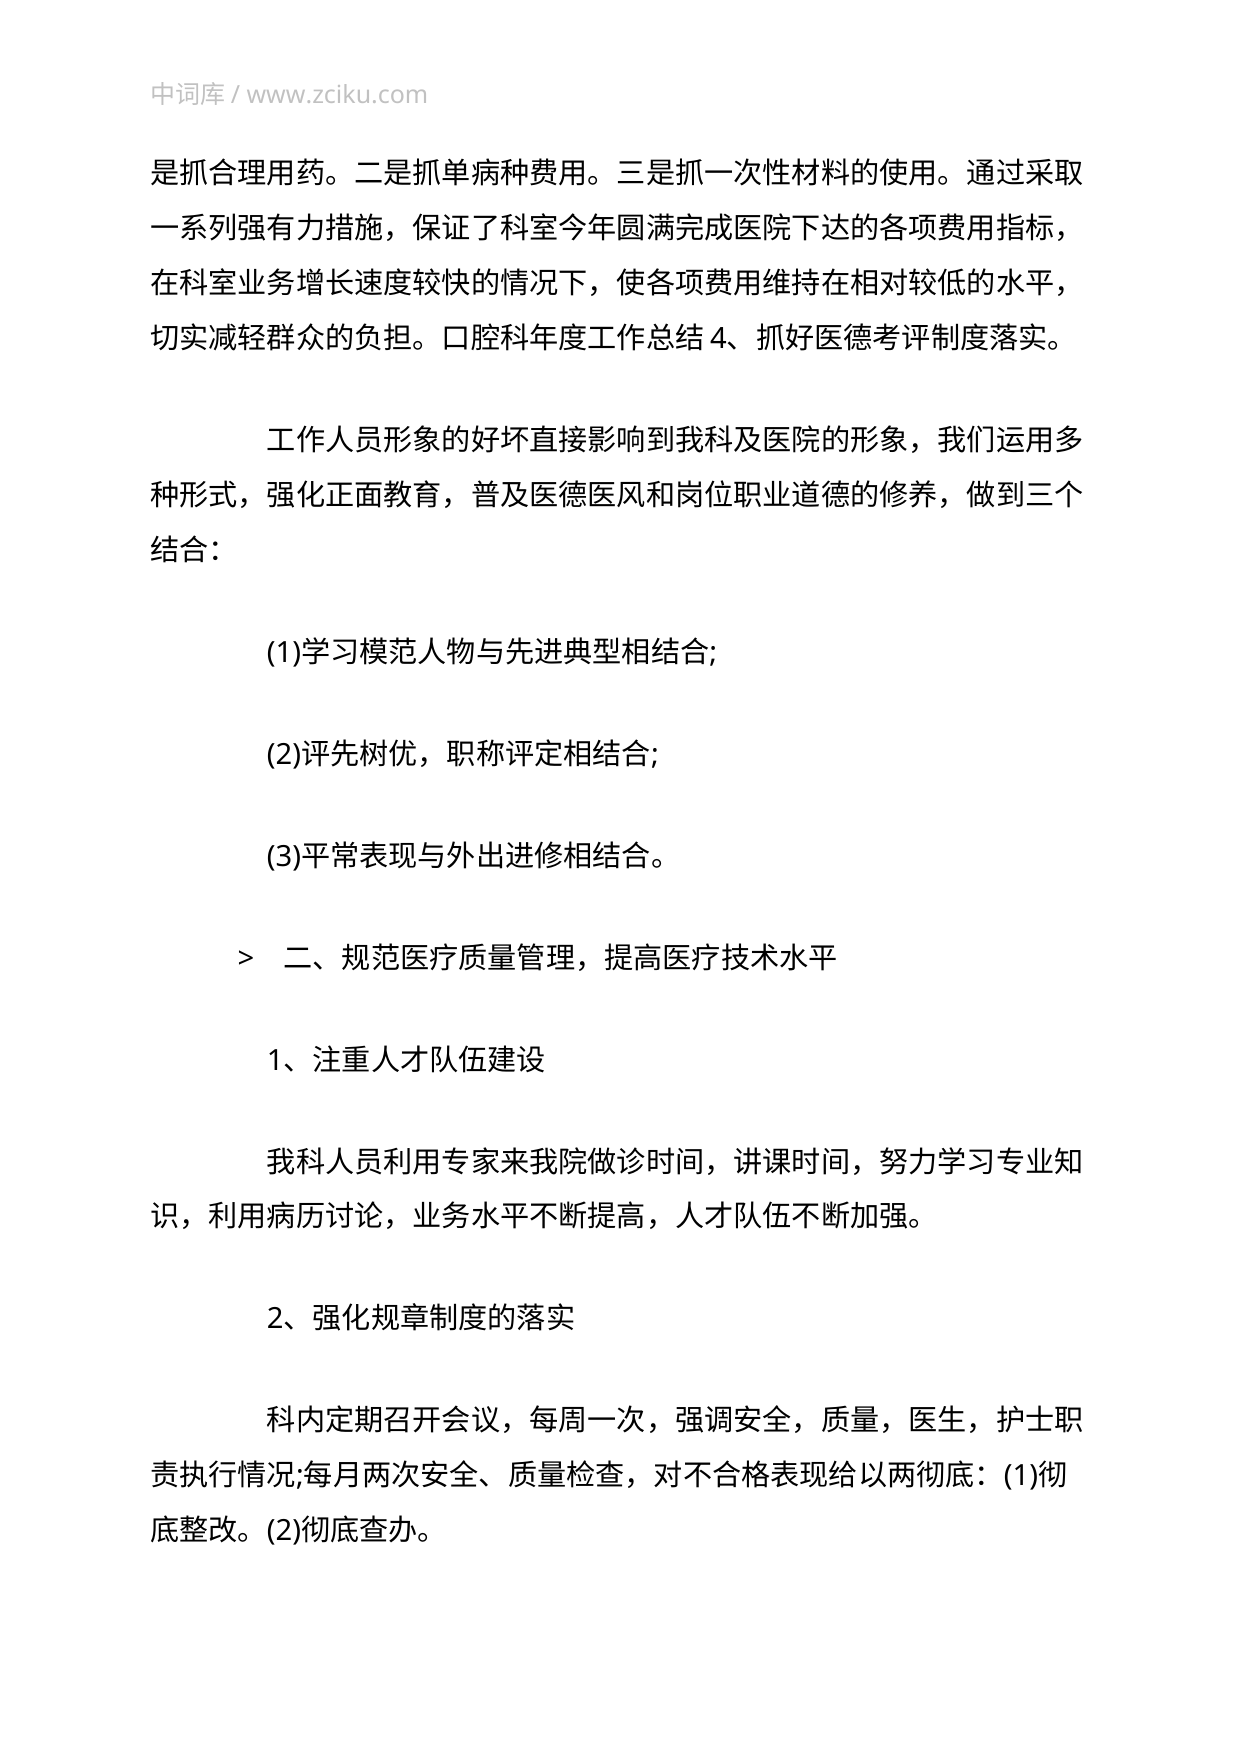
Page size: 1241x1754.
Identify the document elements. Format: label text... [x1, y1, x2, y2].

text 我科人员利用专家来我院做诊时间，讲课时间，努力学习专业知识，利用病历讨论，业务水平不断提高，人才队伍不断加强。 [150, 1138, 1090, 1235]
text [150, 150, 1090, 357]
text (3)平常表现与外出进修相结合。 [150, 832, 1090, 874]
text > 二、规范医疗质量管理，提高医疗技术水平 [150, 934, 1090, 977]
text 2、强化规章制度的落实 [150, 1295, 1090, 1337]
text 科内定期召开会议，每周一次，强调安全，质量，医生，护士职责执行情况;每月两次安全、质量检查，对不合格表现给以两彻底：(1)彻底整改。(2)彻底查办。 [150, 1397, 1090, 1549]
text (2)评先树优，职称评定相结合; [150, 730, 1090, 773]
text 工作人员形象的好坏直接影响到我科及医院的形象，我们运用多种形式，强化正面教育，普及医德医风和岗位职业道德的修养，做到三个结合： [150, 417, 1090, 569]
text 1、注重人才队伍建设 [150, 1036, 1090, 1078]
text (1)学习模范人物与先进典型相结合; [150, 628, 1090, 671]
